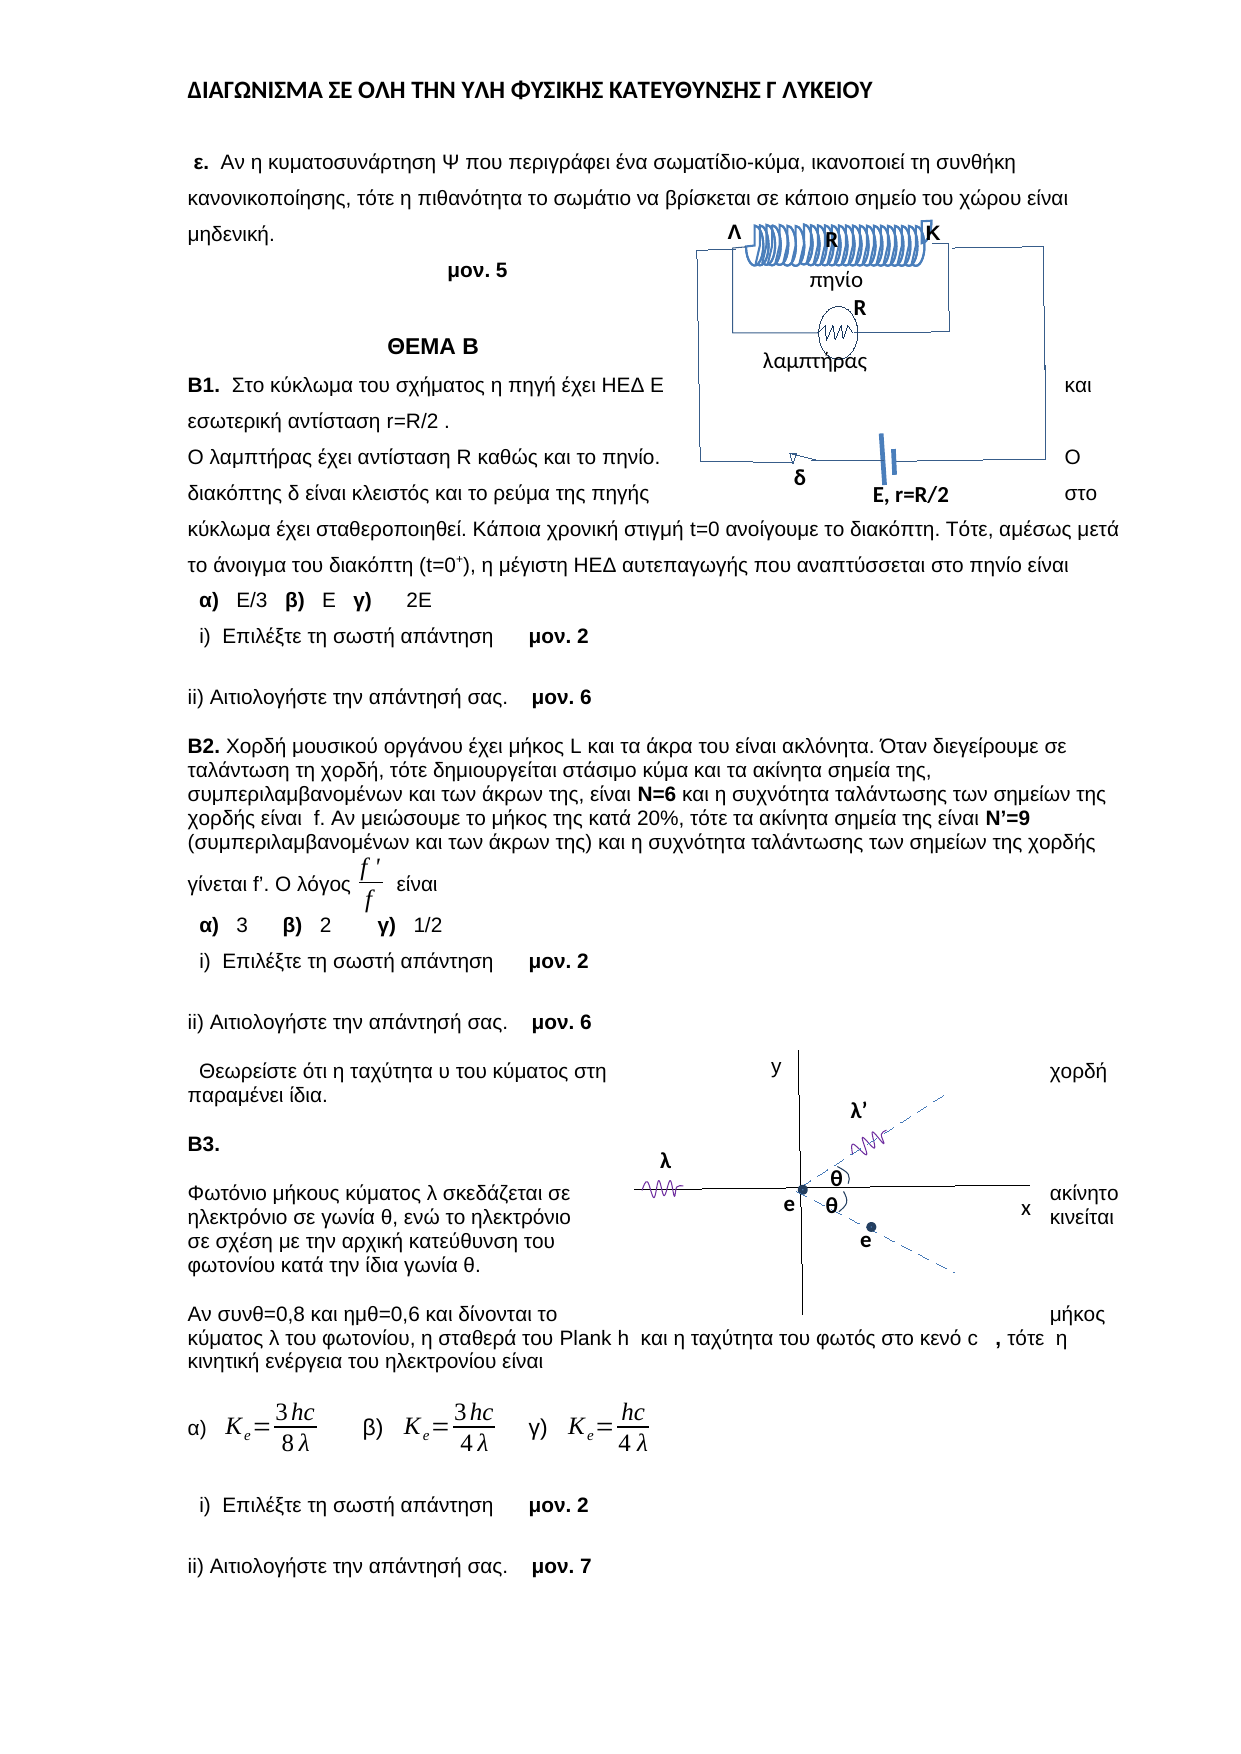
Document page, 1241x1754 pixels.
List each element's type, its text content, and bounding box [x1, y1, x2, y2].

text α) Ε/3 β) Ε γ) 2Ε [187, 588, 1134, 612]
text i) Επιλέξτε τη σωστή απάντηση μον. 2 [187, 1493, 1134, 1517]
text Αν συνθ=0,8 και ημθ=0,6 και δίνονται το μήκος κύματος λ του φωτονίου, η σταθερά του Plank h και η ταχύτητα του φωτός στο κενό c , τότε η κινητική ενέργεια του ηλεκτρονίου είναι [187, 1301, 1122, 1373]
text α) β) γ) [187, 1398, 1122, 1457]
text Β2. Χορδή μουσικού οργάνου έχει μήκος L και τα άκρα του είναι ακλόνητα. Όταν διεγείρουμε σε ταλάντωση τη χορδή, τότε δημιουργείται στάσιμο κύμα και τα ακίνητα σημεία της, συμπεριλαμβανομένων και των άκρων της, είναι Ν=6 και η συχνότητα ταλάντωσης των σημείων της χορδής είναι f. Αν μειώσουμε το μήκος της κατά 20%, τότε τα ακίνητα σημεία της είναι Ν’=9 (συμπεριλαμβανομένων και των άκρων της) και η συχνότητα ταλάντωσης των σημείων της χορδής γίνεται f’. Ο λόγος είναι [187, 734, 1122, 913]
text Β1. Στο κύκλωμα του σχήματος η πηγή έχει ΗΕΔ Ε και εσωτερική αντίσταση r=R/2 . [187, 373, 1134, 433]
text i) Επιλέξτε τη σωστή απάντηση μον. 2 [187, 624, 1134, 648]
text α) 3 β) 2 γ) 1/2 [187, 913, 1134, 937]
text ii) Αιτιολογήστε την απάντησή σας. μον. 6 [187, 1010, 1122, 1034]
text ii) Αιτιολογήστε την απάντησή σας. μον. 7 [187, 1554, 1122, 1578]
text Φωτόνιο μήκους κύματος λ σκεδάζεται σε ακίνητο ηλεκτρόνιο σε γωνία θ, ενώ το ηλεκτρόνιο κινείται σε σχέση με την αρχική κατεύθυνση του φωτονίου κατά την ίδια γωνία θ. [187, 1181, 1122, 1276]
text Θεωρείστε ότι η ταχύτητα υ του κύματος στη χορδή παραμένει ίδια. [187, 1059, 1122, 1107]
text ii) Αιτιολογήστε την απάντησή σας. μον. 6 [187, 685, 1122, 709]
text ε. Αν η κυματοσυνάρτηση Ψ που περιγράφει ένα σωματίδιο-κύμα, ικανοποιεί τη συνθήκη κανονικοποίησης, τότε η πιθανότητα το σωμάτιο να βρίσκεται σε κάποιο σημείο του χώρου είναι μηδενική. μον. 5 [187, 150, 1122, 282]
text Ο λαμπτήρας έχει αντίσταση R καθώς και το πηνίο. Ο διακόπτης δ είναι κλειστός και το ρεύμα της πηγής στο κύκλωμα έχει σταθεροποιηθεί. Κάποια χρονική στιγμή t=0 ανοίγουμε το διακόπτη. Τότε, αμέσως μετά το άνοιγμα του διακόπτη (t=0+), η μέγιστη ΗΕΔ αυτεπαγωγής που αναπτύσσεται στο πηνίο είναι [187, 444, 1134, 576]
text i) Επιλέξτε τη σωστή απάντηση μον. 2 [187, 949, 1134, 973]
text Β3. [187, 1132, 1122, 1156]
text ΘΕΜΑ Β [187, 333, 1134, 359]
